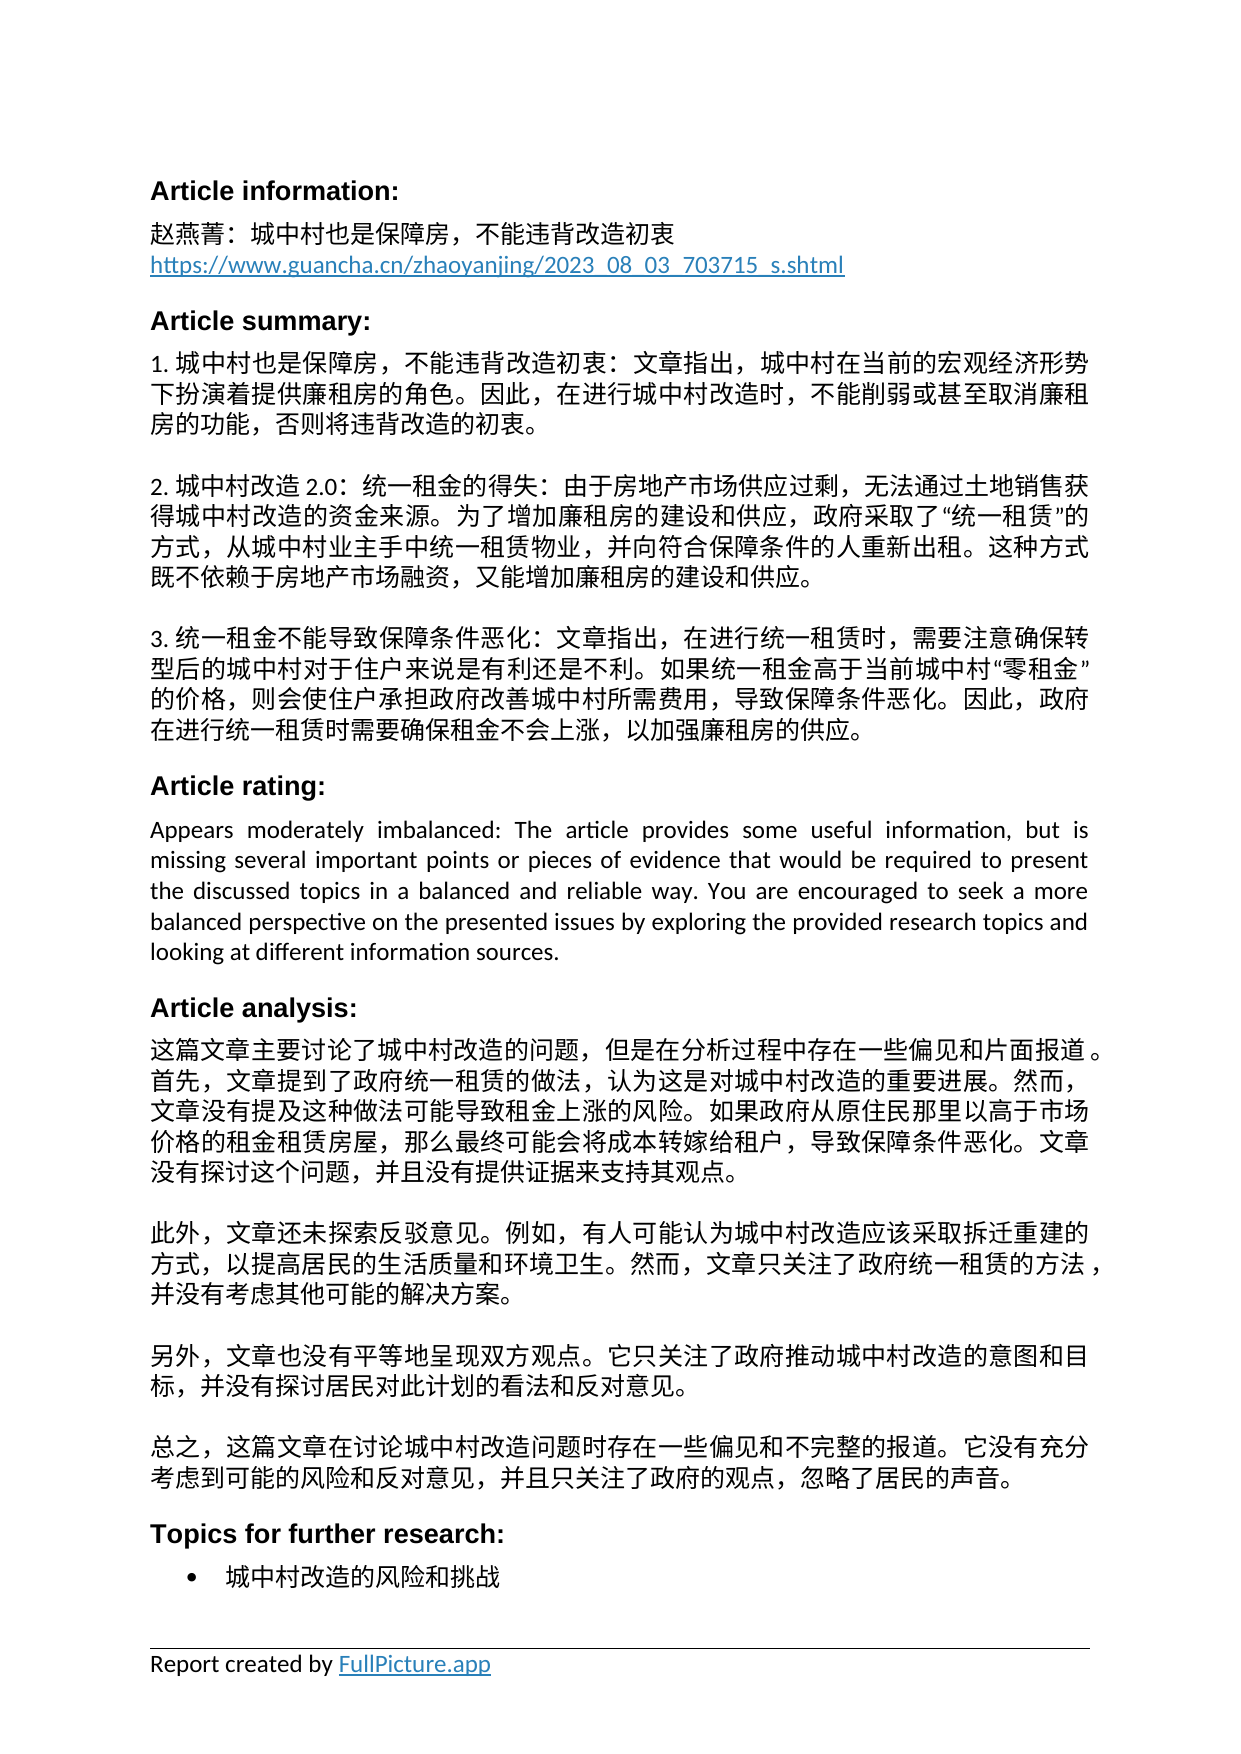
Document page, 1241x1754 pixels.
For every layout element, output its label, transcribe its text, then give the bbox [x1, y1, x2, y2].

text 1. 城中村也是保障房，不能违背改造初衷：文章指出，城中村在当前的宏观经济形势下扮演着提供廉租房的角色。因此，在进行城中村改造时，不能削弱或甚至取消廉租房的功能，否则将违背改造的初衷。 [150, 348, 1090, 440]
text Appears moderately imbalanced: The article provides some useful information, but is missing several important points or pieces of evidence that would be required to present the discussed topics in a balanced and reliable way. You are encouraged to seek a more balanced perspective on the presented issues by exploring the provided research topics and looking at different information sources. [150, 814, 1090, 967]
subtitle Article analysis: [150, 992, 1090, 1023]
subtitle Article information: [150, 175, 1090, 206]
text 这篇文章主要讨论了城中村改造的问题，但是在分析过程中存在一些偏见和片面报道。首先，文章提到了政府统一租赁的做法，认为这是对城中村改造的重要进展。然而，文章没有提及这种做法可能导致租金上涨的风险。如果政府从原住民那里以高于市场价格的租金租赁房屋，那么最终可能会将成本转嫁给租户，导致保障条件恶化。文章没有探讨这个问题，并且没有提供证据来支持其观点。 [150, 1035, 1090, 1188]
list 城中村改造的风险和挑战 [187, 1562, 1090, 1592]
subtitle Article summary: [150, 305, 1090, 336]
text 3. 统一租金不能导致保障条件恶化：文章指出，在进行统一租赁时，需要注意确保转型后的城中村对于住户来说是有利还是不利。如果统一租金高于当前城中村“零租金”的价格，则会使住户承担政府改善城中村所需费用，导致保障条件恶化。因此，政府在进行统一租赁时需要确保租金不会上涨，以加强廉租房的供应。 [150, 623, 1090, 745]
subtitle Topics for further research: [150, 1518, 1090, 1549]
text 赵燕菁：城中村也是保障房，不能违背改造初衷https://www.guancha.cn/zhaoyanjing/2023_08_03_703715_s.shtml [150, 219, 1090, 280]
text 另外，文章也没有平等地呈现双方观点。它只关注了政府推动城中村改造的意图和目标，并没有探讨居民对此计划的看法和反对意见。 [150, 1341, 1090, 1402]
text 总之，这篇文章在讨论城中村改造问题时存在一些偏见和不完整的报道。它没有充分考虑到可能的风险和反对意见，并且只关注了政府的观点，忽略了居民的声音。 [150, 1432, 1090, 1493]
text 此外，文章还未探索反驳意见。例如，有人可能认为城中村改造应该采取拆迁重建的方式，以提高居民的生活质量和环境卫生。然而，文章只关注了政府统一租赁的方法，并没有考虑其他可能的解决方案。 [150, 1218, 1090, 1310]
subtitle Article rating: [150, 770, 1090, 802]
text 2. 城中村改造2.0：统一租金的得失：由于房地产市场供应过剩，无法通过土地销售获得城中村改造的资金来源。为了增加廉租房的建设和供应，政府采取了“统一租赁”的方式，从城中村业主手中统一租赁物业，并向符合保障条件的人重新出租。这种方式既不依赖于房地产市场融资，又能增加廉租房的建设和供应。 [150, 471, 1090, 593]
